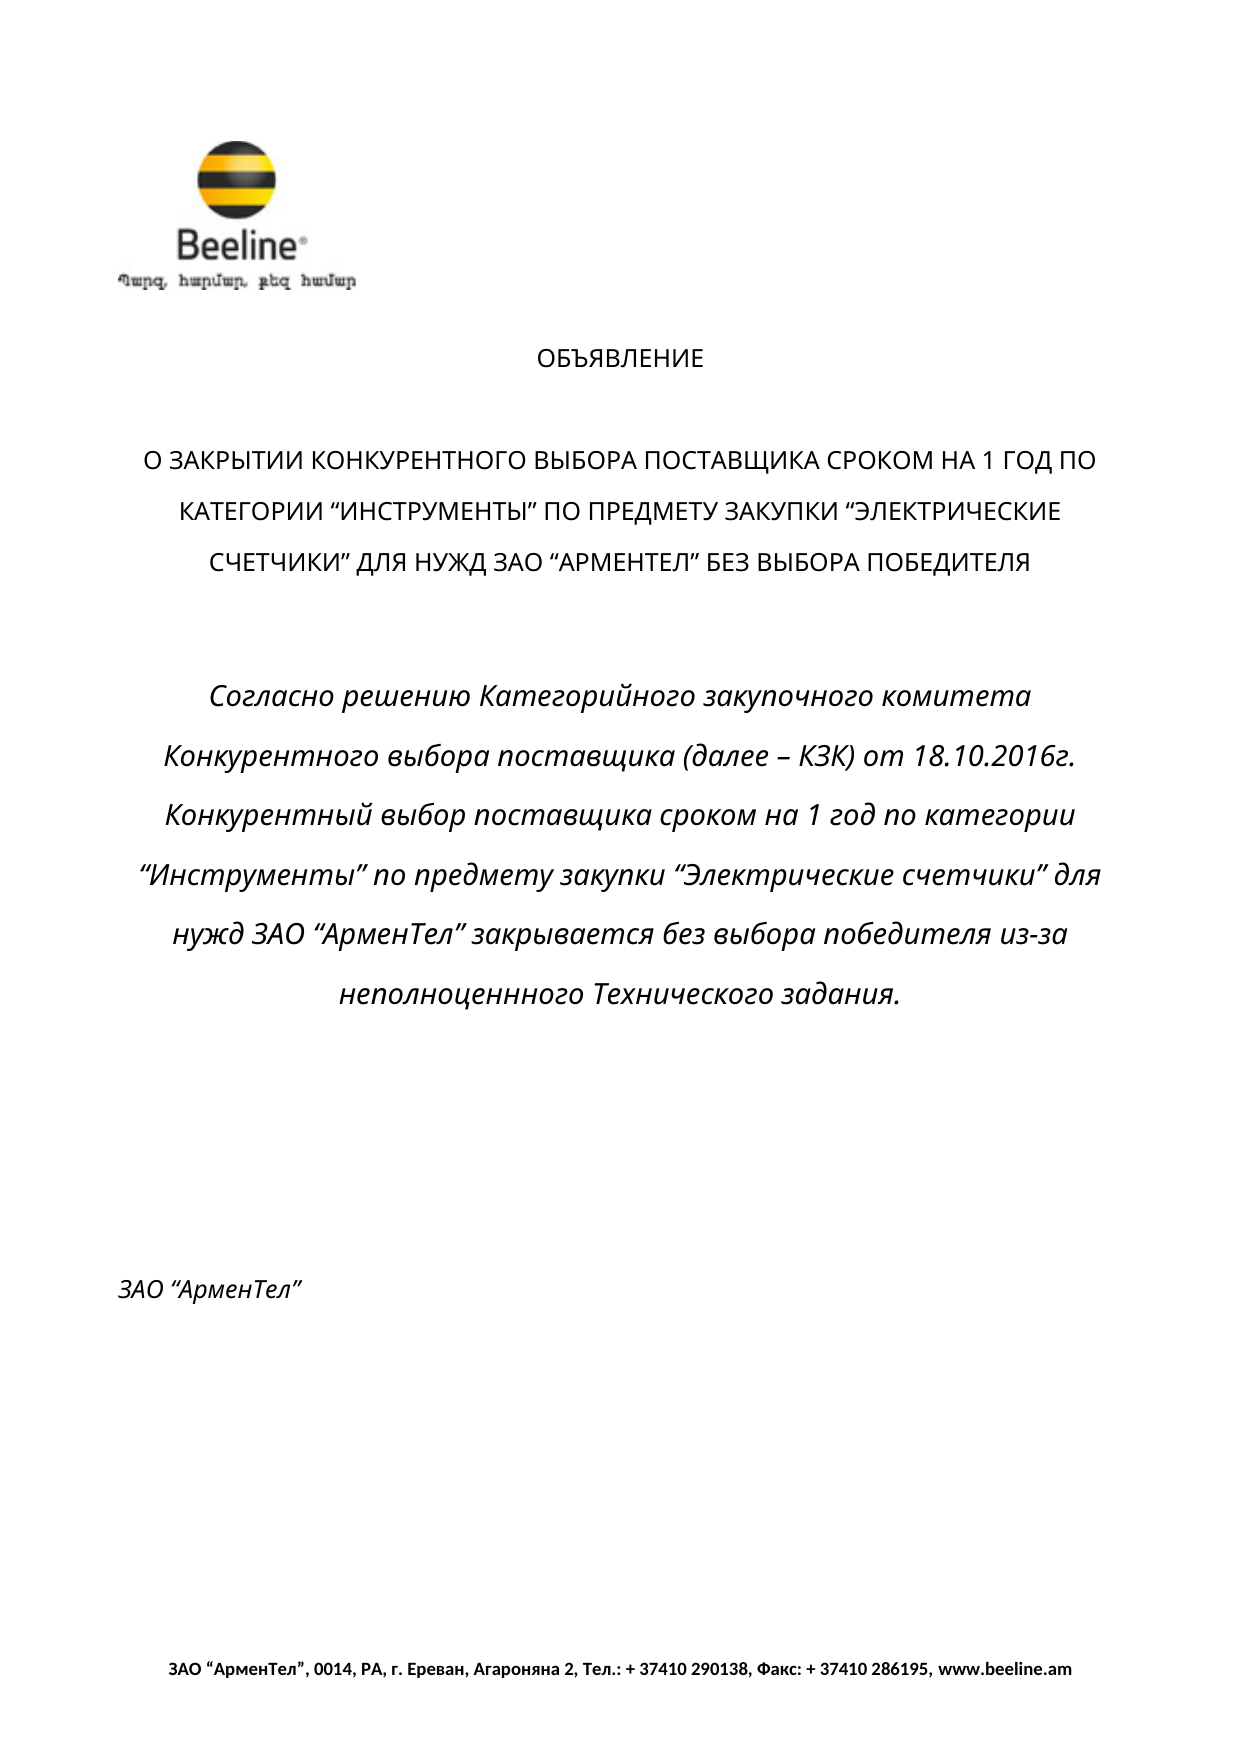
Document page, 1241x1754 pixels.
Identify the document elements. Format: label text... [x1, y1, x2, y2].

text ЗАО “АрменТел” [118, 1272, 1122, 1306]
subtitle Согласно решению Категорийного закупочного комитета Конкурентного выбора поставщика (далее – КЗК) от 18.10.2016г. Конкурентный выбор поставщика сроком на 1 год по категории “Инструменты” по предмету закупки “Электрические счетчики” для нужд ЗАО “АрменТел” закрывается без выбора победителя из-за неполноценнного Технического задания. [118, 676, 1122, 1013]
text О ЗАКРЫТИИ КОНКУРЕНТНОГО ВЫБОРА ПОСТАВЩИКА СРОКОМ НА 1 ГОД ПО КАТЕГОРИИ “ИНСТРУМЕНТЫ” ПО ПРЕДМЕТУ ЗАКУПКИ “ЭЛЕКТРИЧЕСКИЕ СЧЕТЧИКИ” ДЛЯ НУЖД ЗАО “АРМЕНТЕЛ” БЕЗ ВЫБОРА ПОБЕДИТЕЛЯ [118, 443, 1122, 579]
picture [118, 141, 356, 290]
text ОБЪЯВЛЕНИЕ [118, 341, 1122, 375]
